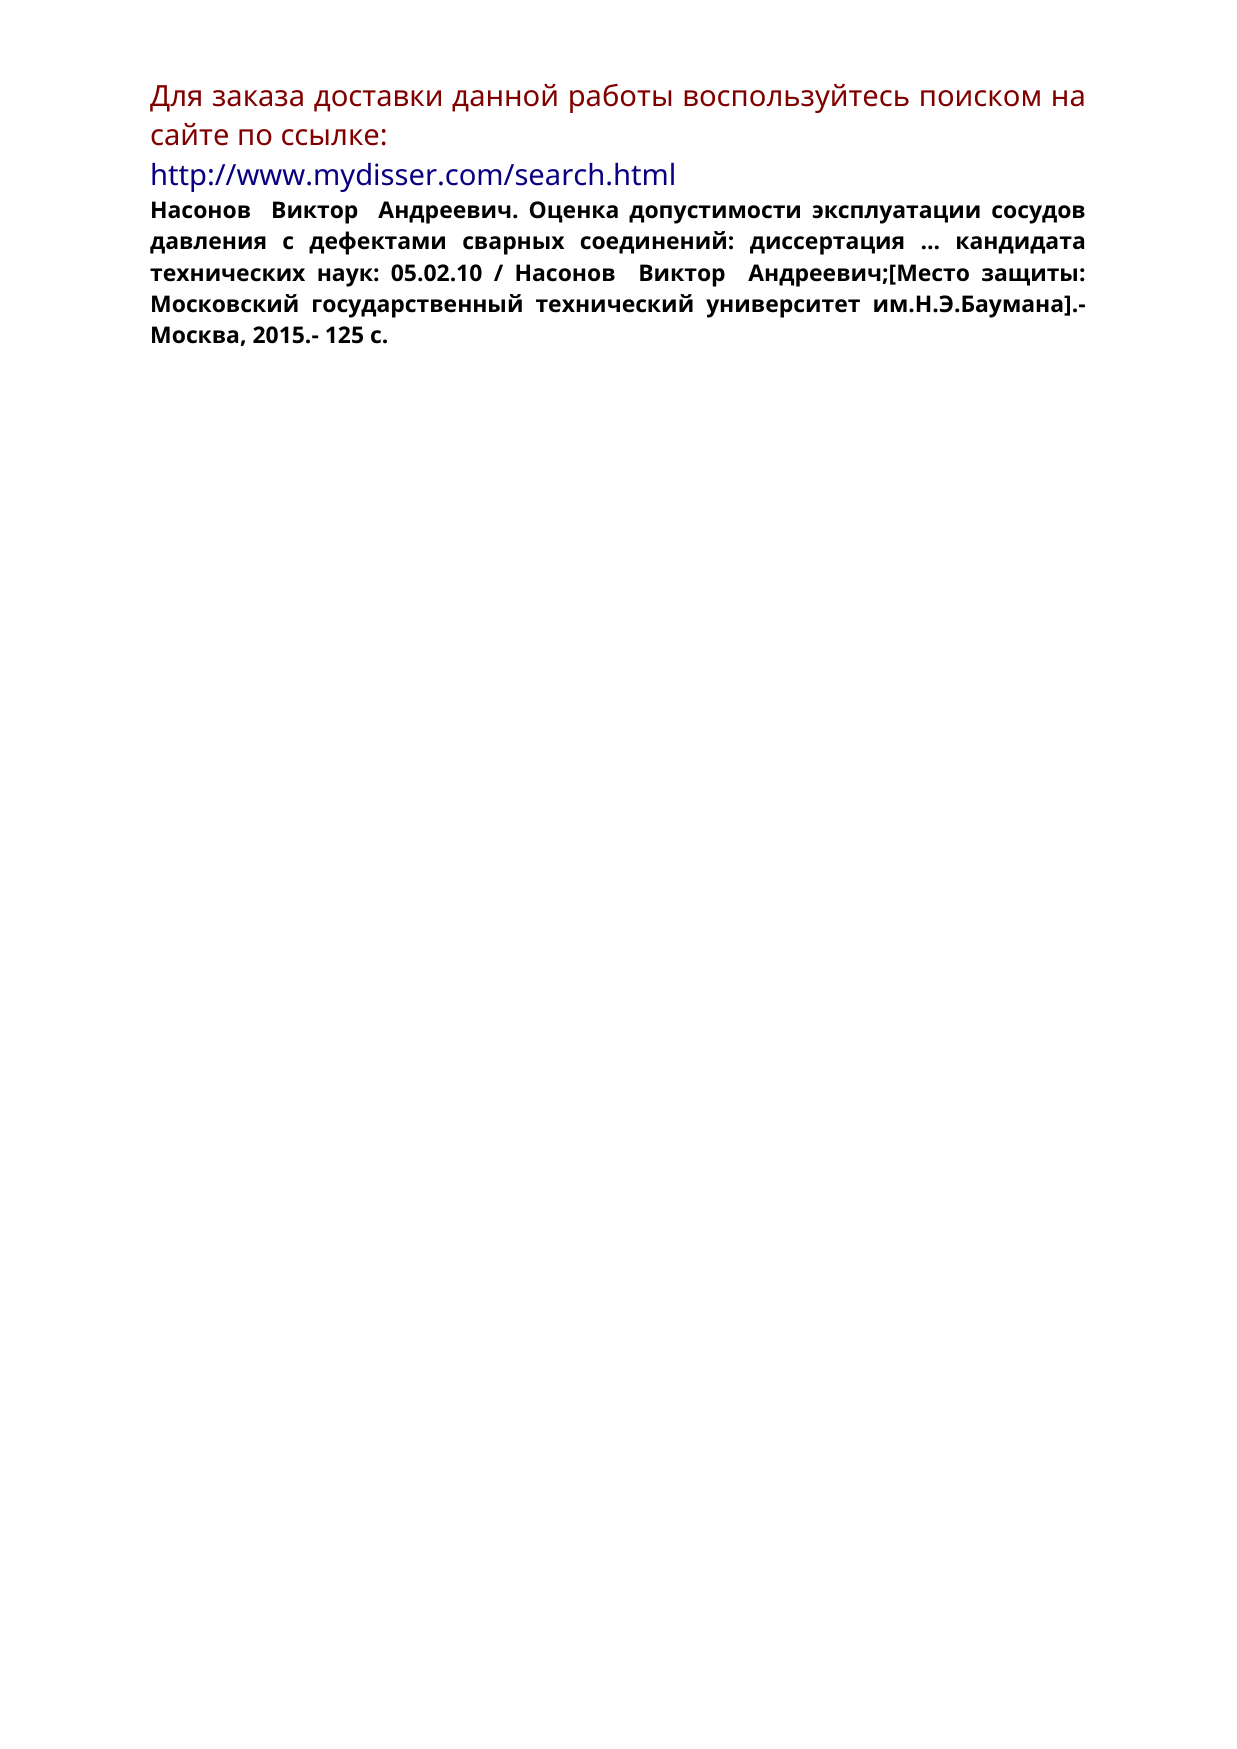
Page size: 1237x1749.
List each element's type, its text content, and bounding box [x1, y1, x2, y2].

text Насонов Виктор Андреевич. Оценка допустимости эксплуатации сосудов давления с дефектами сварных соединений: диссертация ... кандидата технических наук: 05.02.10 / Насонов Виктор Андреевич;[Место защиты: Московский государственный технический университет им.Н.Э.Баумана].- Москва, 2015.- 125 с. [150, 194, 1086, 350]
